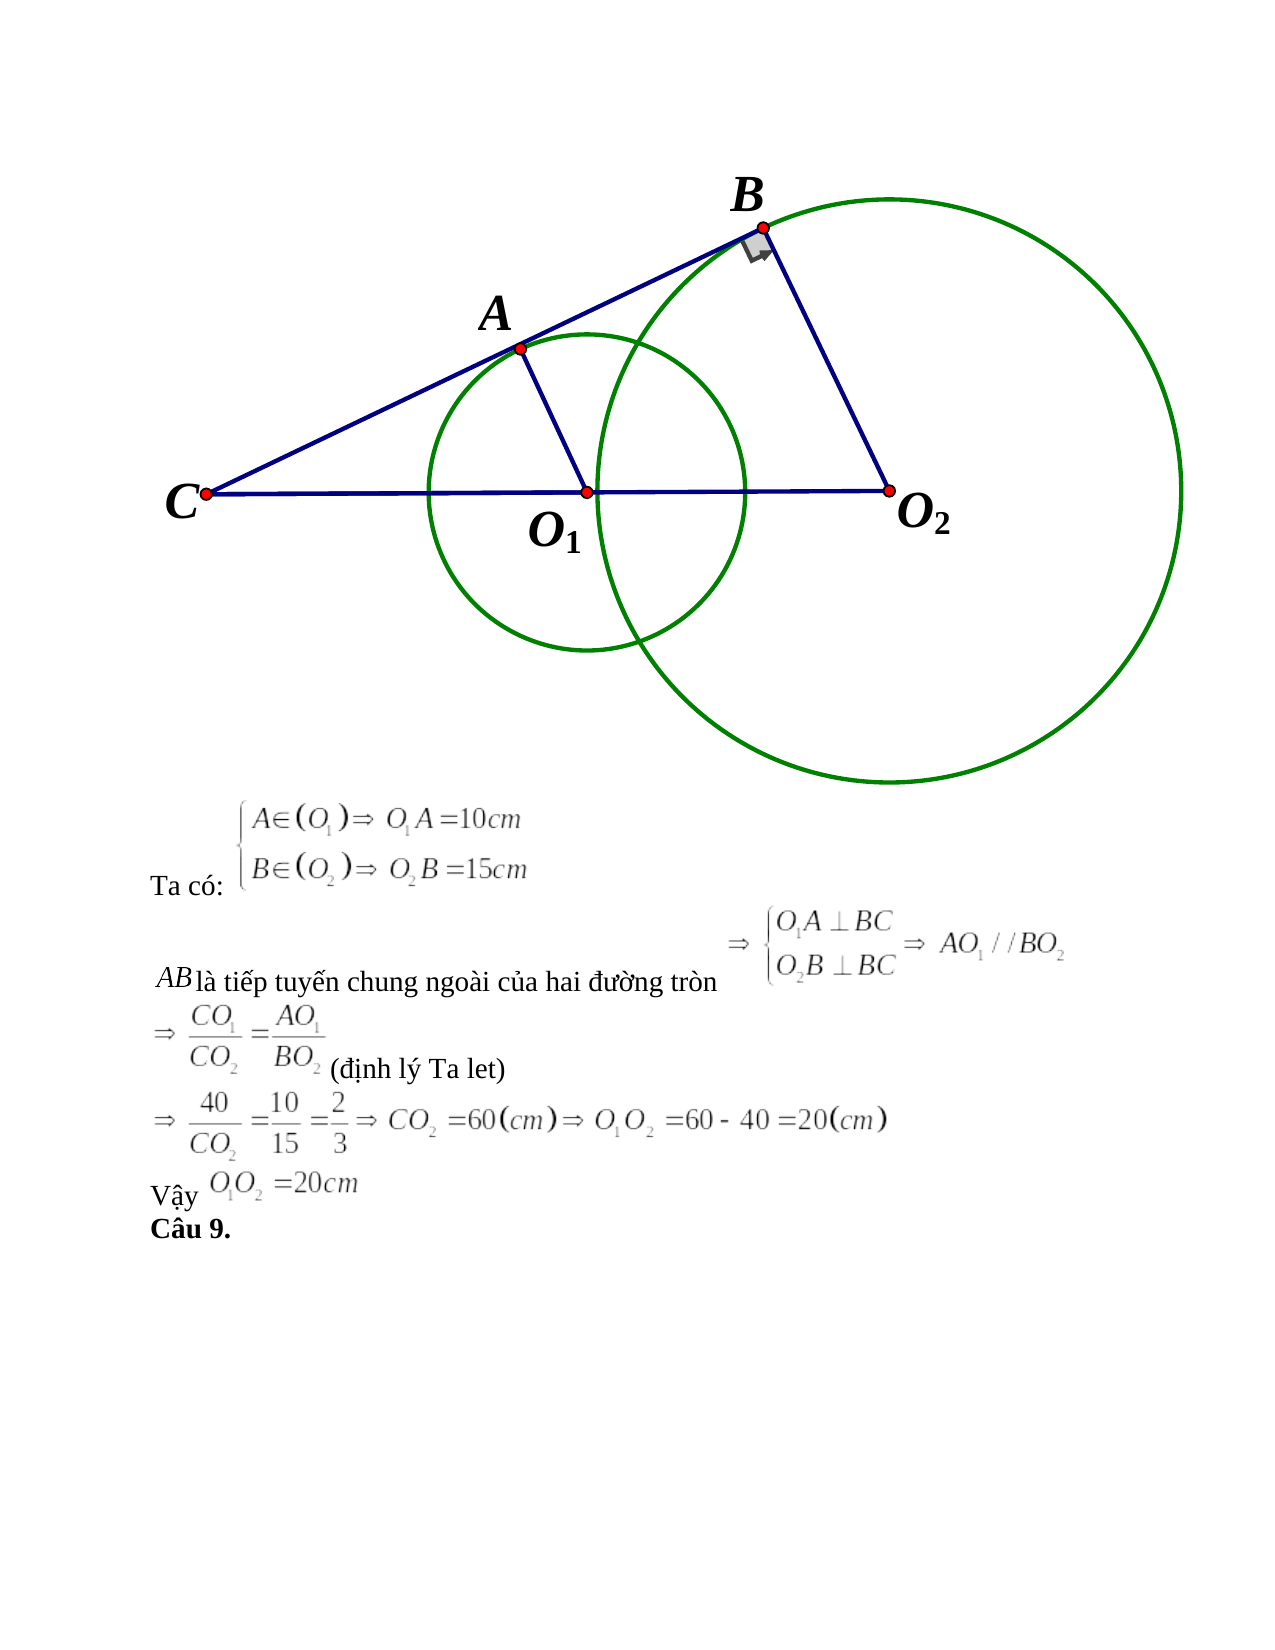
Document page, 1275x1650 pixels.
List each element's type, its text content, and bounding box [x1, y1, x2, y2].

text (định lý Ta let) [150, 997, 1196, 1166]
text Câu 9. [150, 1211, 1196, 1245]
text Vậy [150, 1166, 1196, 1211]
text là tiếp tuyến chung ngoài của hai đường tròn [150, 902, 1196, 997]
text Ta có: [150, 797, 1196, 902]
